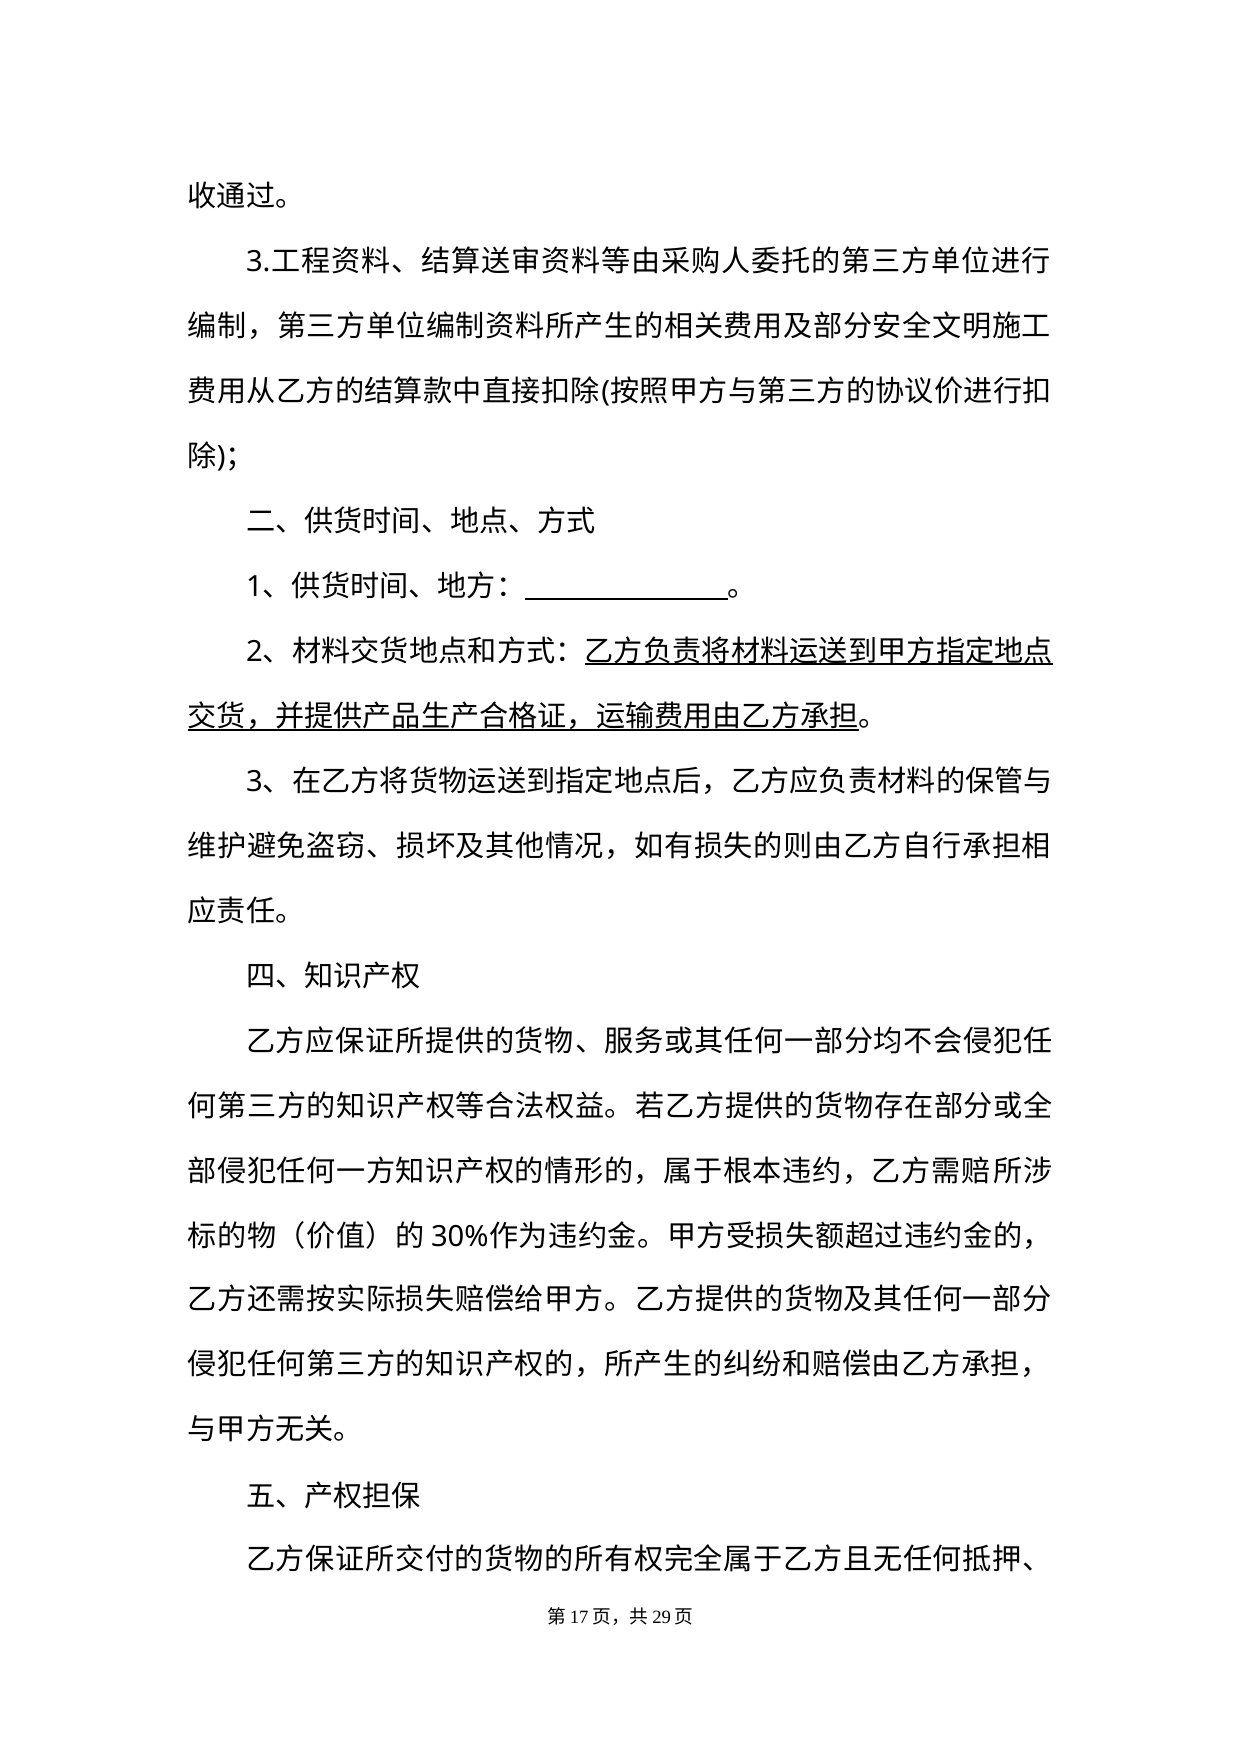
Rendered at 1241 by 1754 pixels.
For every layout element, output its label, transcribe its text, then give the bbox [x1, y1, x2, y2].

text 3、在乙方将货物运送到指定地点后，乙方应负责材料的保管与维护避免盗窃、损坏及其他情况，如有损失的则由乙方自行承担相应责任。 [187, 746, 1053, 941]
text 2、材料交货地点和方式：乙方负责将材料运送到甲方指定地点交货，并提供产品生产合格证，运输费用由乙方承担。 [187, 616, 1053, 746]
text 3.工程资料、结算送审资料等由采购人委托的第三方单位进行编制，第三方单位编制资料所产生的相关费用及部分安全文明施工费用从乙方的结算款中直接扣除(按照甲方与第三方的协议价进行扣除)； [187, 226, 1053, 486]
text 五、产权担保 [187, 1461, 1053, 1526]
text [187, 1526, 1053, 1591]
text 二、供货时间、地点、方式 [187, 486, 1053, 551]
text 1、供货时间、地方： 。 [187, 551, 1053, 616]
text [187, 161, 1053, 226]
text 乙方应保证所提供的货物、服务或其任何一部分均不会侵犯任何第三方的知识产权等合法权益。若乙方提供的货物存在部分或全部侵犯任何一方知识产权的情形的，属于根本违约，乙方需赔所涉标的物（价值）的30%作为违约金。甲方受损失额超过违约金的，乙方还需按实际损失赔偿给甲方。乙方提供的货物及其任何一部分侵犯任何第三方的知识产权的，所产生的纠纷和赔偿由乙方承担，与甲方无关。 [187, 1006, 1053, 1461]
text 四、知识产权 [187, 941, 1053, 1006]
